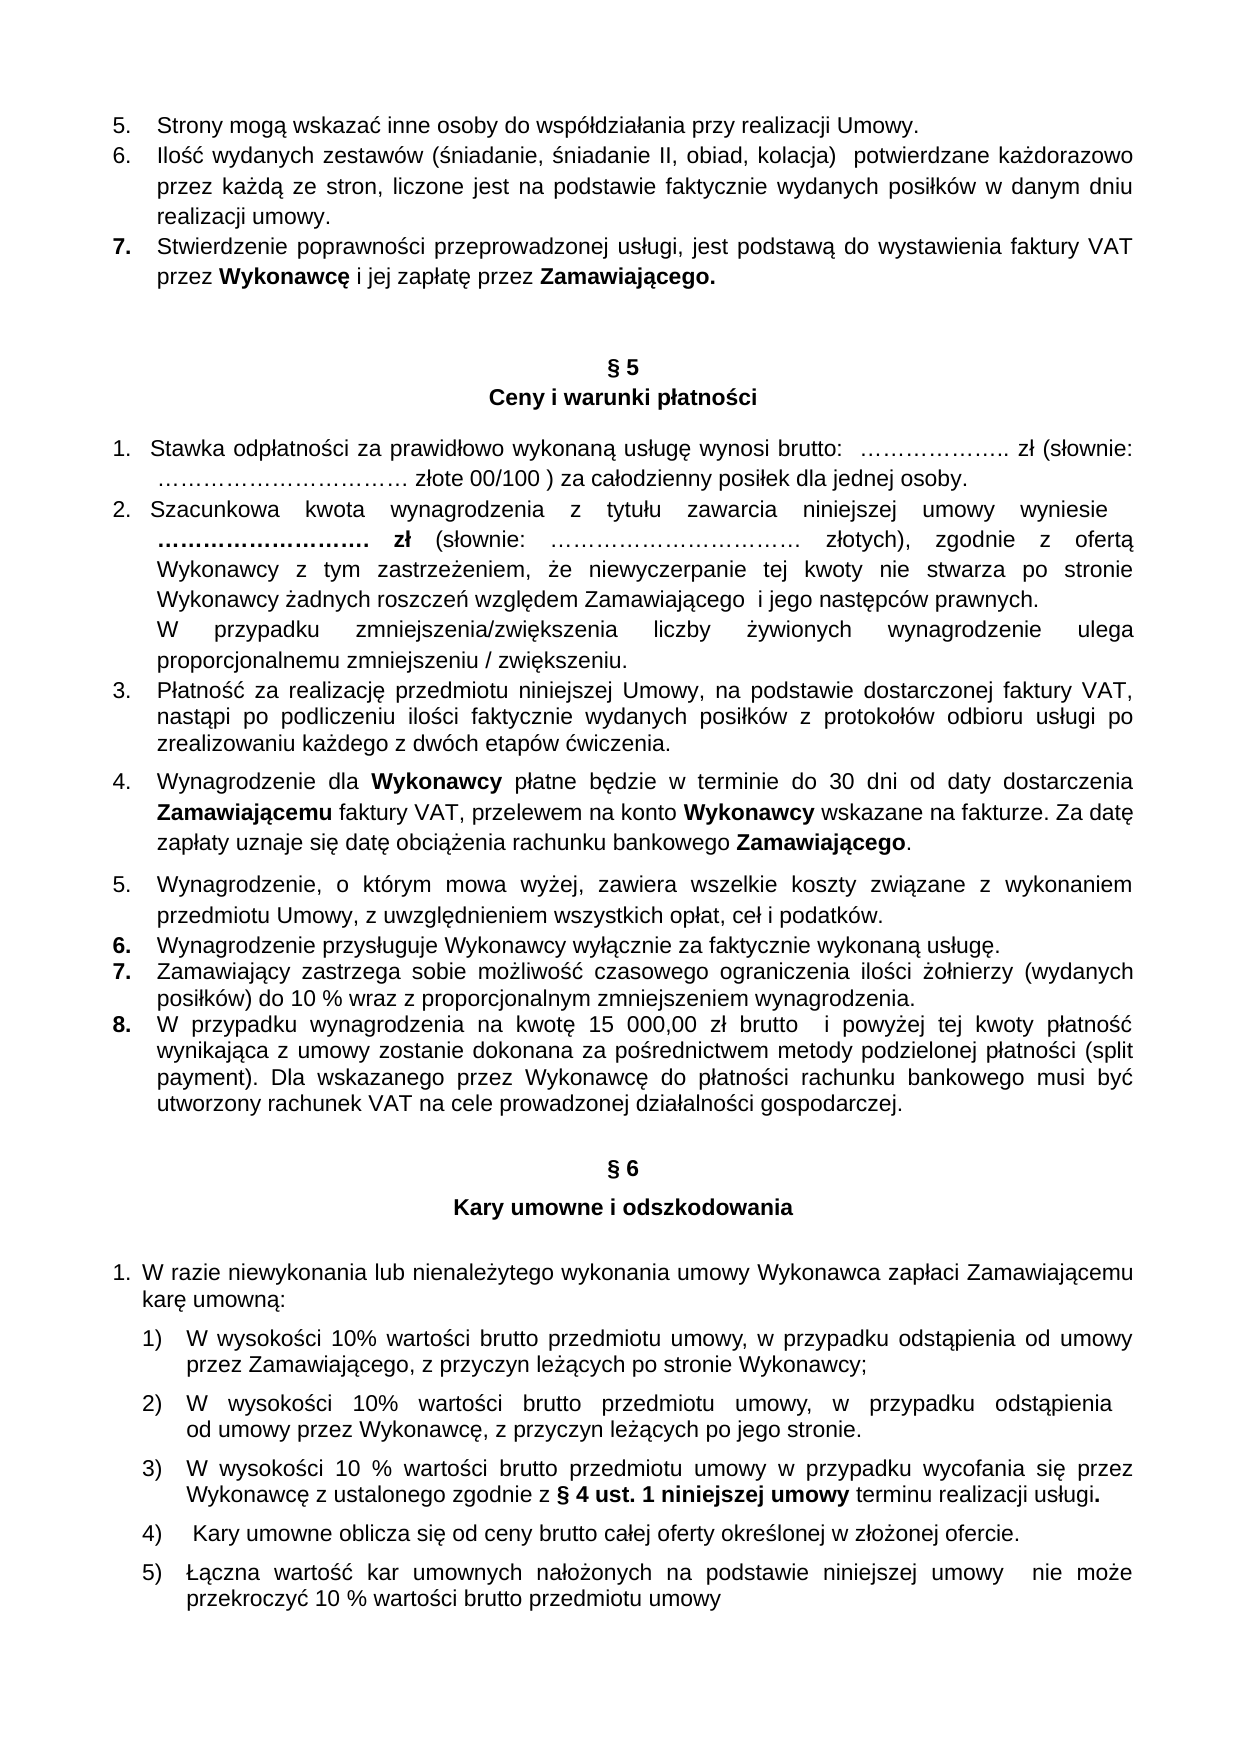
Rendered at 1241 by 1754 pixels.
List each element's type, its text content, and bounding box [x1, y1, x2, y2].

list Szacunkowa kwota wynagrodzenia z tytułu zawarcia niniejszej umowy wyniesie ………………………. zł (słownie: …………………………… złotych), zgodnie z ofertą Wykonawcy z tym zastrzeżeniem, że niewyczerpanie tej kwoty nie stwarza po stronie Wykonawcy żadnych roszczeń względem Zamawiającego i jego następców prawnych. [112, 496, 1134, 612]
list Strony mogą wskazać inne osoby do współdziałania przy realizacji Umowy. [112, 112, 1134, 138]
list W razie niewykonania lub nienależytego wykonania umowy Wykonawca zapłaci Zamawiającemu karę umowną: [112, 1259, 1134, 1312]
list Kary umowne oblicza się od ceny brutto całej oferty określonej w złożonej ofercie. [142, 1520, 1134, 1546]
text Kary umowne i odszkodowania [112, 1194, 1134, 1220]
list Łączna wartość kar umownych nałożonych na podstawie niniejszej umowy nie może przekroczyć 10 % wartości brutto przedmiotu umowy [142, 1559, 1134, 1612]
text W przypadku zmniejszenia/zwiększenia liczby żywionych wynagrodzenie ulega proporcjonalnemu zmniejszeniu / zwiększeniu. [157, 616, 1134, 673]
text § 6 [112, 1155, 1134, 1182]
text § 5 [112, 354, 1134, 380]
list W wysokości 10% wartości brutto przedmiotu umowy, w przypadku odstąpienia od umowy przez Wykonawcę, z przyczyn leżących po jego stronie. [142, 1390, 1134, 1442]
list Stwierdzenie poprawności przeprowadzonej usługi, jest podstawą do wystawienia faktury VAT przez Wykonawcę i jej zapłatę przez Zamawiającego. [112, 233, 1134, 289]
list Zamawiający zastrzega sobie możliwość czasowego ograniczenia ilości żołnierzy (wydanych posiłków) do 10 % wraz z proporcjonalnym zmniejszeniem wynagrodzenia. [112, 958, 1134, 1011]
list Wynagrodzenie dla Wykonawcy płatne będzie w terminie do 30 dni od daty dostarczenia Zamawiającemu faktury VAT, przelewem na konto Wykonawcy wskazane na fakturze. Za datę zapłaty uznaje się datę obciążenia rachunku bankowego Zamawiającego. [112, 768, 1134, 855]
list Wynagrodzenie, o którym mowa wyżej, zawiera wszelkie koszty związane z wykonaniem przedmiotu Umowy, z uwzględnieniem wszystkich opłat, ceł i podatków. [112, 871, 1134, 928]
list Stawka odpłatności za prawidłowo wykonaną usługę wynosi brutto: ……………….. zł (słownie: …………………………… złote 00/100 ) za całodzienny posiłek dla jednej osoby. [112, 435, 1134, 492]
list Płatność za realizację przedmiotu niniejszej Umowy, na podstawie dostarczonej faktury VAT, nastąpi po podliczeniu ilości faktycznie wydanych posiłków z protokołów odbioru usługi po zrealizowaniu każdego z dwóch etapów ćwiczenia. [112, 677, 1134, 756]
text Ceny i warunki płatności [112, 384, 1134, 410]
list Wynagrodzenie przysługuje Wykonawcy wyłącznie za faktycznie wykonaną usługę. [112, 932, 1134, 958]
list W wysokości 10 % wartości brutto przedmiotu umowy w przypadku wycofania się przez Wykonawcę z ustalonego zgodnie z § 4 ust. 1 niniejszej umowy terminu realizacji usługi. [142, 1455, 1134, 1508]
list Ilość wydanych zestawów (śniadanie, śniadanie II, obiad, kolacja) potwierdzane każdorazowo przez każdą ze stron, liczone jest na podstawie faktycznie wydanych posiłków w danym dniu realizacji umowy. [112, 142, 1134, 229]
list W przypadku wynagrodzenia na kwotę 15 000,00 zł brutto i powyżej tej kwoty płatność wynikająca z umowy zostanie dokonana za pośrednictwem metody podzielonej płatności (split payment). Dla wskazanego przez Wykonawcę do płatności rachunku bankowego musi być utworzony rachunek VAT na cele prowadzonej działalności gospodarczej. [112, 1011, 1134, 1116]
list W wysokości 10% wartości brutto przedmiotu umowy, w przypadku odstąpienia od umowy przez Zamawiającego, z przyczyn leżących po stronie Wykonawcy; [142, 1324, 1134, 1377]
